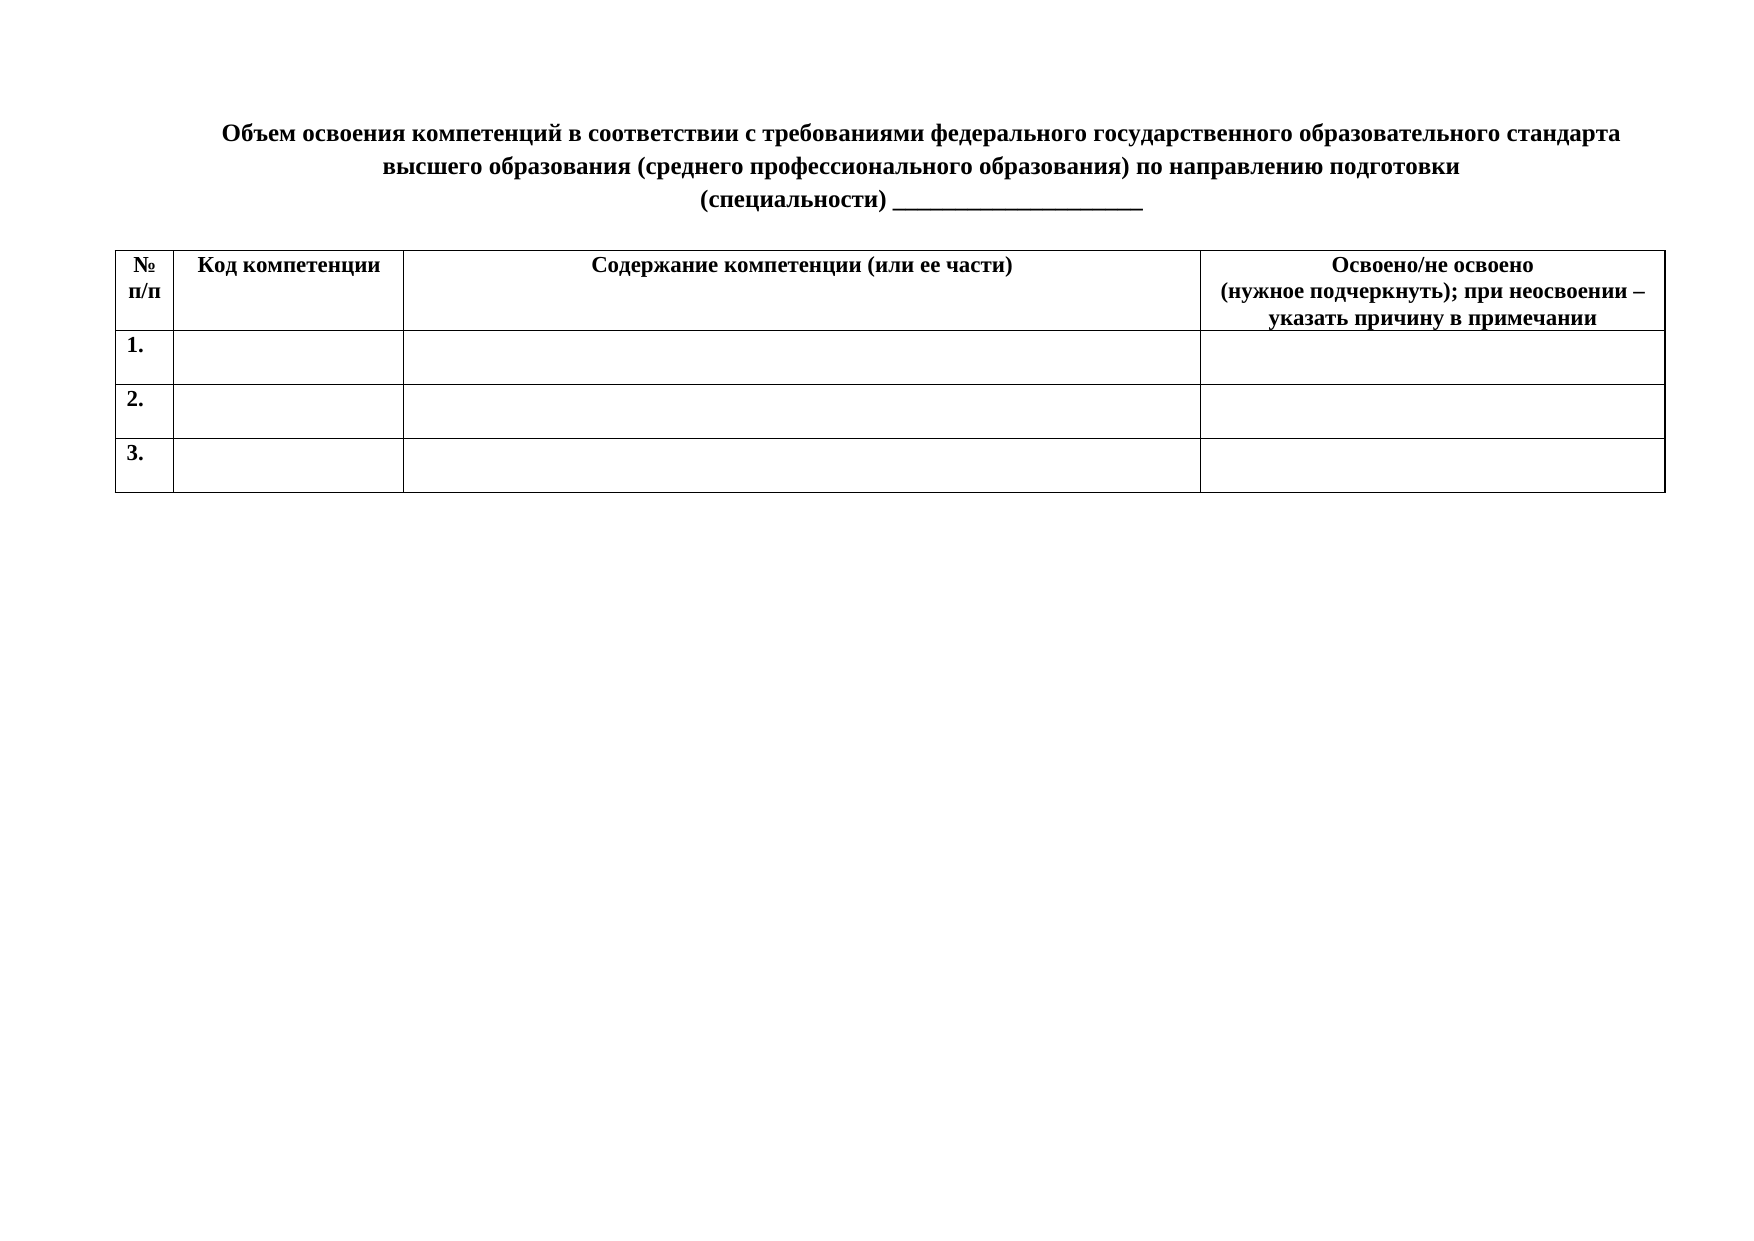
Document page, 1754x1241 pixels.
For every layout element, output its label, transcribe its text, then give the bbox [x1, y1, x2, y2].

table_cell [404, 439, 1200, 492]
table_header Освоено/не освоено (нужное подчеркнуть); при неосвоении – указать причину в примечании [1201, 251, 1664, 330]
table_cell [1201, 385, 1664, 438]
table_cell [1201, 439, 1664, 492]
table_cell [174, 331, 403, 384]
text (специальности) ____________________ [177, 184, 1665, 213]
table_cell [174, 385, 403, 438]
table_cell [116, 439, 173, 492]
table_header Код компетенции [174, 251, 403, 330]
table_cell [404, 385, 1200, 438]
table_cell [116, 385, 173, 438]
table_cell [174, 439, 403, 492]
table_cell [1201, 331, 1664, 384]
table_cell [404, 331, 1200, 384]
table_header № п/п [116, 251, 173, 330]
table_header Содержание компетенции (или ее части) [404, 251, 1200, 330]
table_cell [116, 331, 173, 384]
text Объем освоения компетенций в соответствии с требованиями федерального государственного образовательного стандарта высшего образования (среднего профессионального образования) по направлению подготовки [177, 118, 1665, 180]
